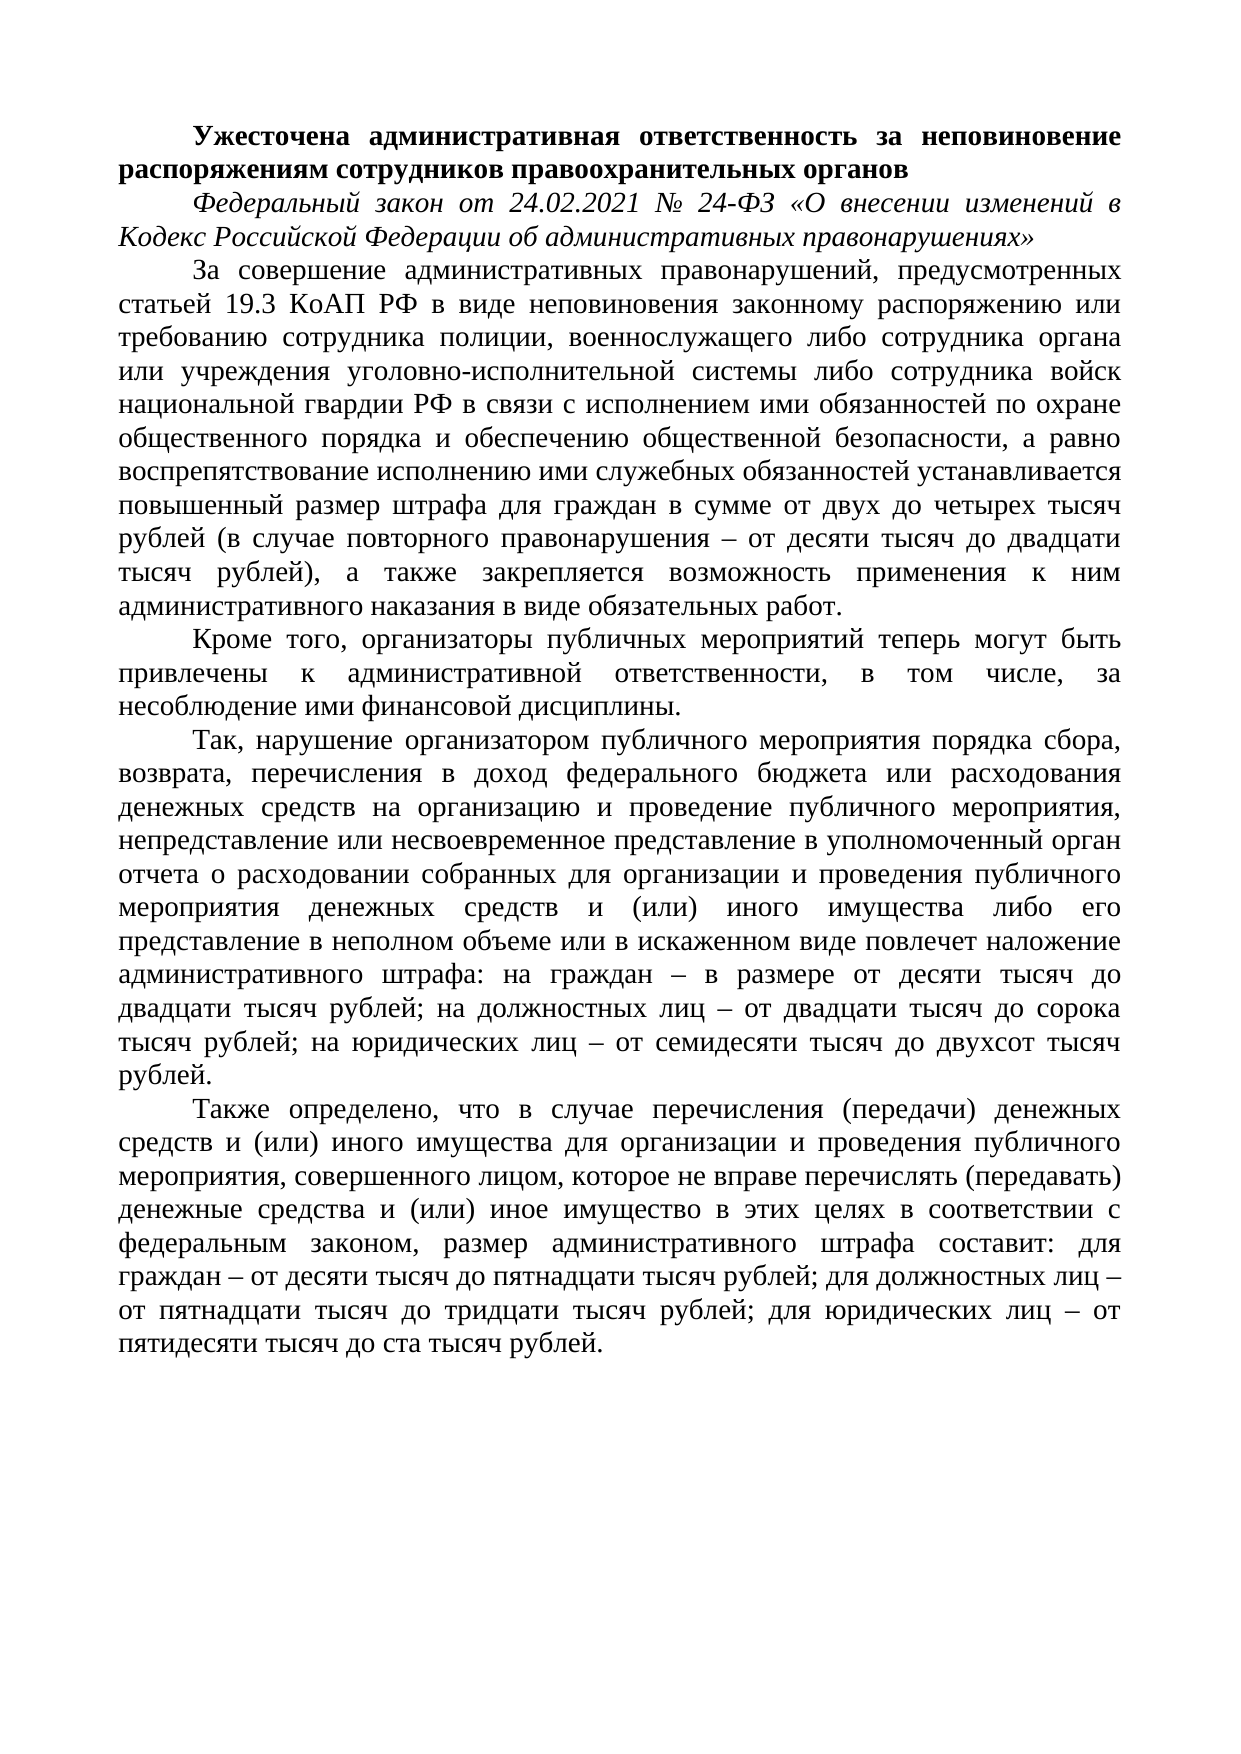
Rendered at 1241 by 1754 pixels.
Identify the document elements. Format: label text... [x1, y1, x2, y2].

text За совершение административных правонарушений, предусмотренных статьей 19.3 КоАП РФ в виде неповиновения законному распоряжению или требованию сотрудника полиции, военнослужащего либо сотрудника органа или учреждения уголовно-исполнительной системы либо сотрудника войск национальной гвардии РФ в связи с исполнением ими обязанностей по охране общественного порядка и обеспечению общественной безопасности, а равно воспрепятствование исполнению ими служебных обязанностей устанавливается повышенный размер штрафа для граждан в сумме от двух до четырех тысяч рублей (в случае повторного правонарушения – от десяти тысяч до двадцати тысяч рублей), а также закрепляется возможность применения к ним административного наказания в виде обязательных работ. [118, 252, 1122, 621]
text Федеральный закон от 24.02.2021 № 24-ФЗ «О внесении изменений в Кодекс Российской Федерации об административных правонарушениях» [118, 185, 1122, 252]
text Так, нарушение организатором публичного мероприятия порядка сбора, возврата, перечисления в доход федерального бюджета или расходования денежных средств на организацию и проведение публичного мероприятия, непредставление или несвоевременное представление в уполномоченный орган отчета о расходовании собранных для организации и проведения публичного мероприятия денежных средств и (или) иного имущества либо его представление в неполном объеме или в искаженном виде повлечет наложение административного штрафа: на граждан – в размере от десяти тысяч до двадцати тысяч рублей; на должностных лиц – от двадцати тысяч до сорока тысяч рублей; на юридических лиц – от семидесяти тысяч до двухсот тысяч рублей. [118, 722, 1122, 1091]
text Также определено, что в случае перечисления (передачи) денежных средств и (или) иного имущества для организации и проведения публичного мероприятия, совершенного лицом, которое не вправе перечислять (передавать) денежные средства и (или) иное имущество в этих целях в соответствии с федеральным законом, размер административного штрафа составит: для граждан – от десяти тысяч до пятнадцати тысяч рублей; для должностных лиц – от пятнадцати тысяч до тридцати тысяч рублей; для юридических лиц – от пятидесяти тысяч до ста тысяч рублей. [118, 1091, 1122, 1359]
text Ужесточена административная ответственность за неповиновение распоряжениям сотрудников правоохранительных органов [118, 118, 1122, 185]
text Кроме того, организаторы публичных мероприятий теперь могут быть привлечены к административной ответственности, в том числе, за несоблюдение ими финансовой дисциплины. [118, 621, 1122, 722]
